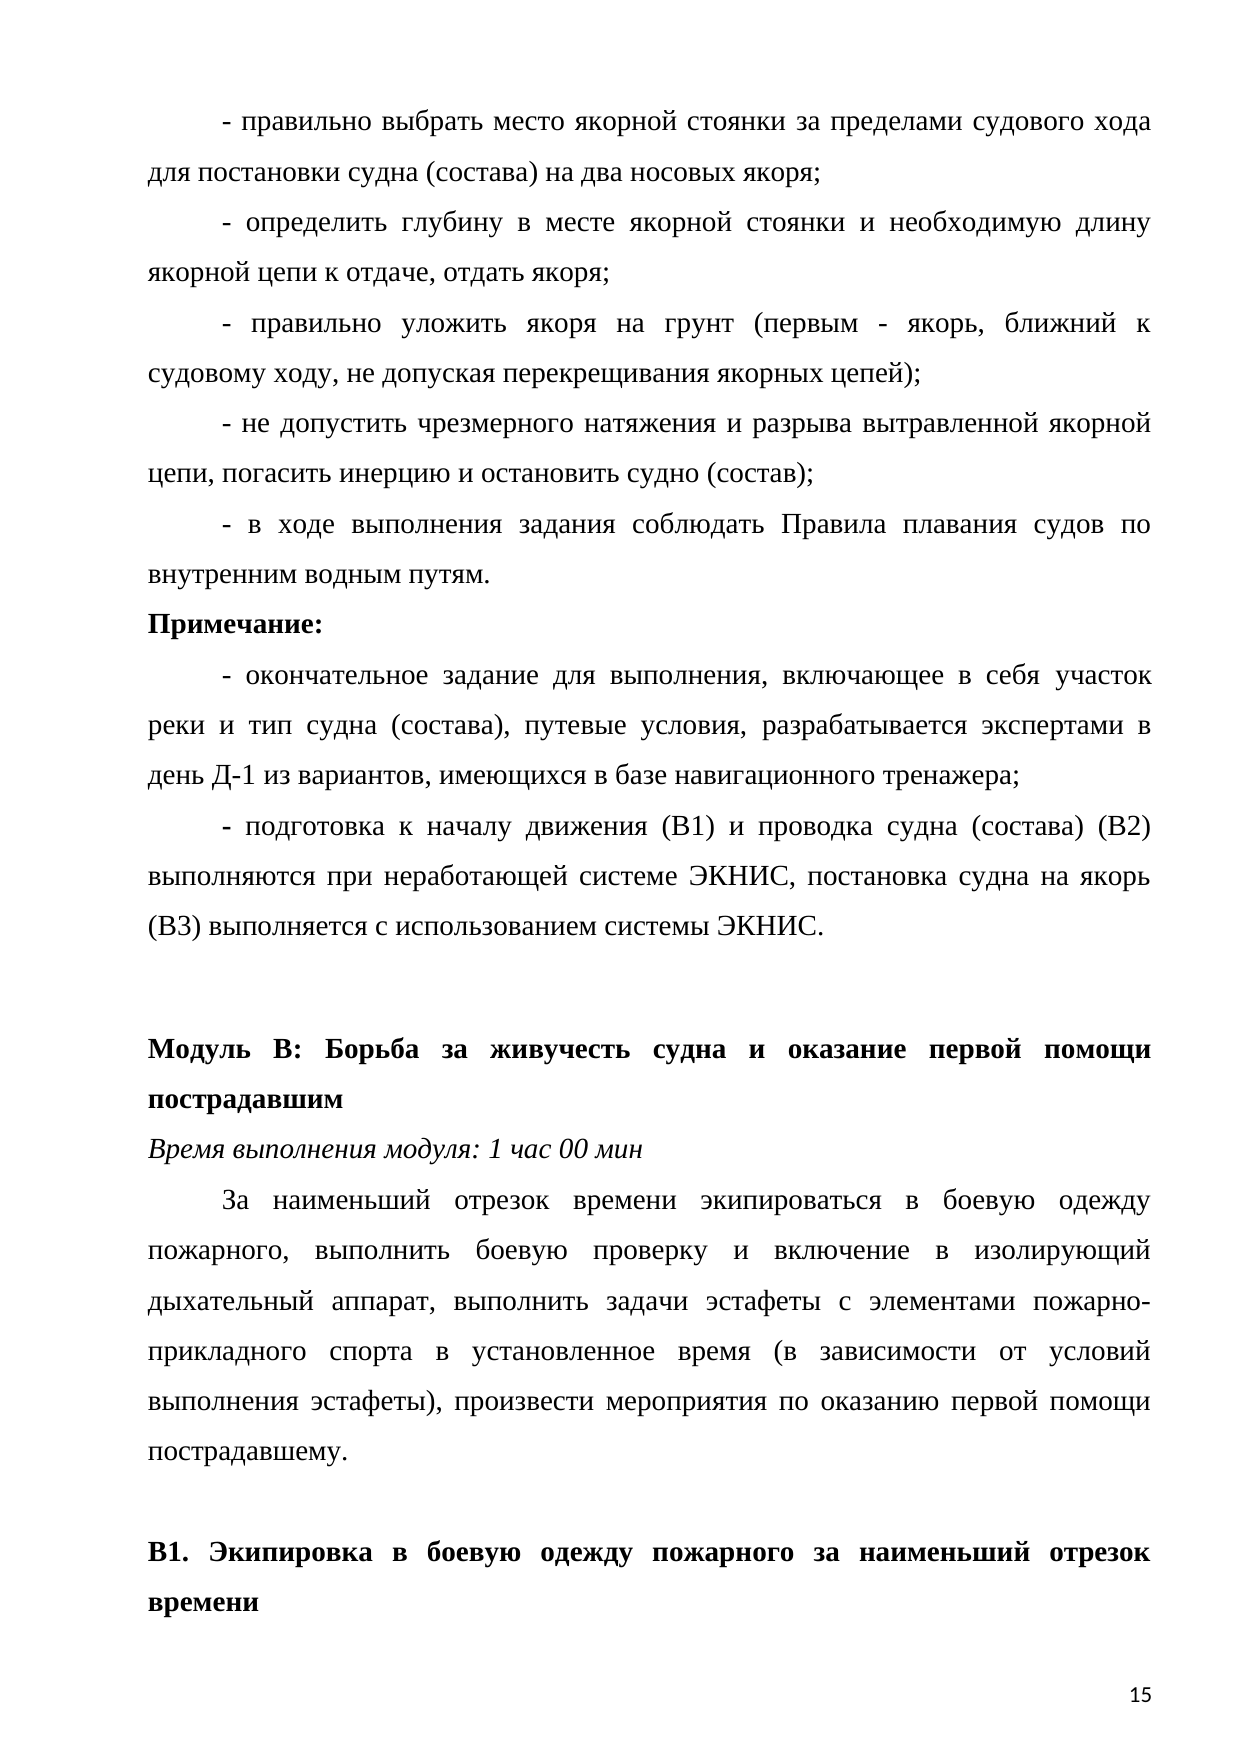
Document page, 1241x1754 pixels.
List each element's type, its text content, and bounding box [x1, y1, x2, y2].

text - определить глубину в месте якорной стоянки и необходимую длину якорной цепи к отдаче, отдать якоря; [148, 204, 1152, 288]
text - в ходе выполнения задания соблюдать Правила плавания судов по внутренним водным путям. [148, 506, 1152, 590]
text Примечание: [148, 607, 1152, 640]
text В1. Экипировка в боевую одежду пожарного за наименьший отрезок времени [148, 1534, 1152, 1618]
title Модуль В: Борьба за живучесть судна и оказание первой помощи пострадавшим [148, 1031, 1152, 1115]
title Время выполнения модуля: 1 час 00 мин [148, 1132, 1152, 1165]
text - правильно уложить якоря на грунт (первым - якорь, ближний к судовому ходу, не допуская перекрещивания якорных цепей); [148, 305, 1152, 388]
text - окончательное задание для выполнения, включающее в себя участок реки и тип судна (состава), путевые условия, разрабатывается экспертами в день Д-1 из вариантов, имеющихся в базе навигационного тренажера; [148, 657, 1152, 791]
text - не допустить чрезмерного натяжения и разрыва вытравленной якорной цепи, погасить инерцию и остановить судно (состав); [148, 405, 1152, 489]
text - подготовка к началу движения (В1) и проводка судна (состава) (В2) выполняются при неработающей системе ЭКНИС, постановка судна на якорь (В3) выполняется с использованием системы ЭКНИС. [148, 808, 1152, 942]
text За наименьший отрезок времени экипироваться в боевую одежду пожарного, выполнить боевую проверку и включение в изолирующий дыхательный аппарат, выполнить задачи эстафеты с элементами пожарно-прикладного спорта в установленное время (в зависимости от условий выполнения эстафеты), произвести мероприятия по оказанию первой помощи пострадавшему. [148, 1182, 1152, 1467]
text - правильно выбрать место якорной стоянки за пределами судового хода для постановки судна (состава) на два носовых якоря; [148, 103, 1152, 187]
